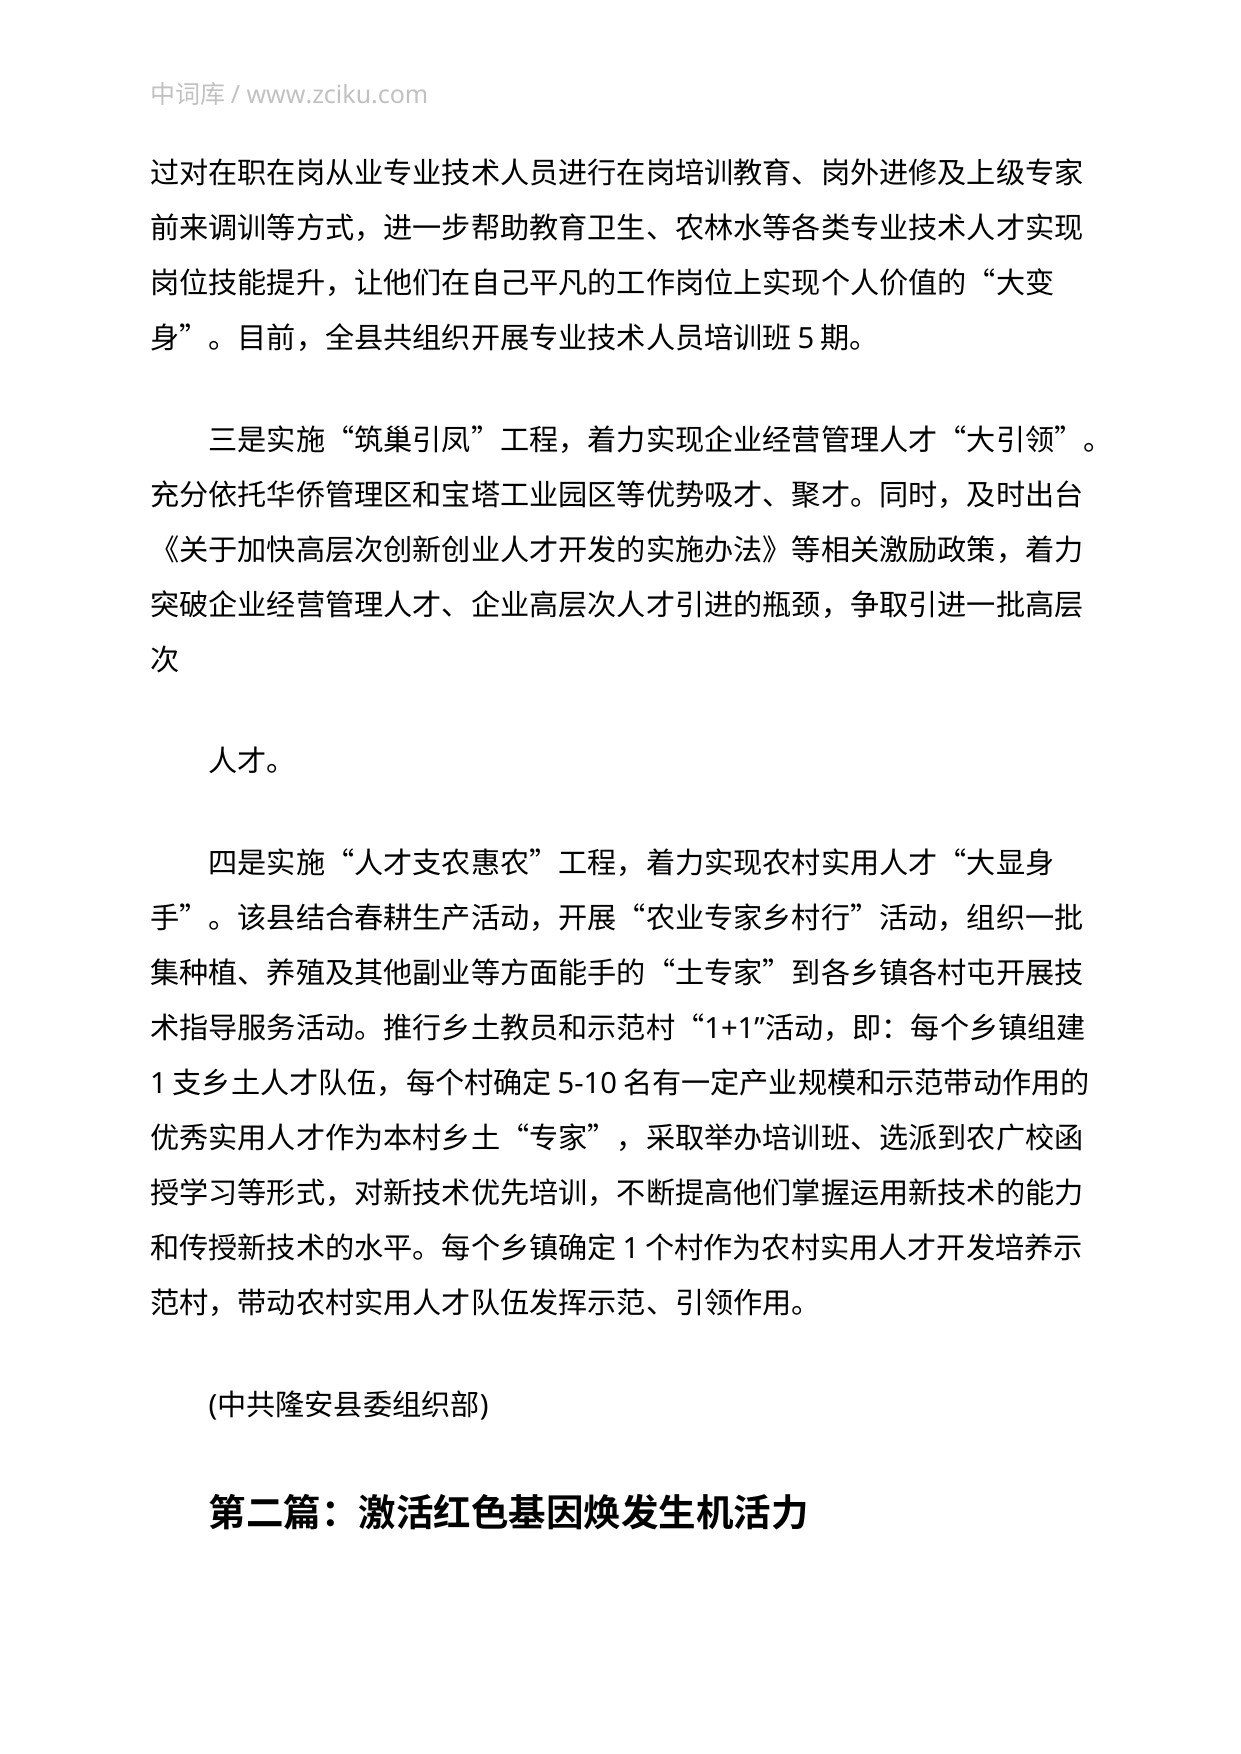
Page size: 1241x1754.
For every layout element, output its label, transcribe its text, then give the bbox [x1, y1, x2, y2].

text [150, 150, 1090, 357]
text 四是实施“人才支农惠农”工程，着力实现农村实用人才“大显身手”。该县结合春耕生产活动，开展“农业专家乡村行”活动，组织一批集种植、养殖及其他副业等方面能手的“土专家”到各乡镇各村屯开展技术指导服务活动。推行乡土教员和示范村“1+1”活动，即：每个乡镇组建1支乡土人才队伍，每个村确定5-10名有一定产业规模和示范带动作用的优秀实用人才作为本村乡土“专家”，采取举办培训班、选派到农广校函授学习等形式，对新技术优先培训，不断提高他们掌握运用新技术的能力和传授新技术的水平。每个乡镇确定1个村作为农村实用人才开发培养示范村，带动农村实用人才队伍发挥示范、引领作用。 [150, 840, 1090, 1322]
text 三是实施“筑巢引凤”工程，着力实现企业经营管理人才“大引领”。充分依托华侨管理区和宝塔工业园区等优势吸才、聚才。同时，及时出台《关于加快高层次创新创业人才开发的实施办法》等相关激励政策，着力突破企业经营管理人才、企业高层次人才引进的瓶颈，争取引进一批高层次 [150, 417, 1090, 678]
text 第二篇：激活红色基因焕发生机活力 [150, 1483, 1090, 1537]
text 人才。 [150, 738, 1090, 780]
text (中共隆安县委组织部) [150, 1381, 1090, 1423]
